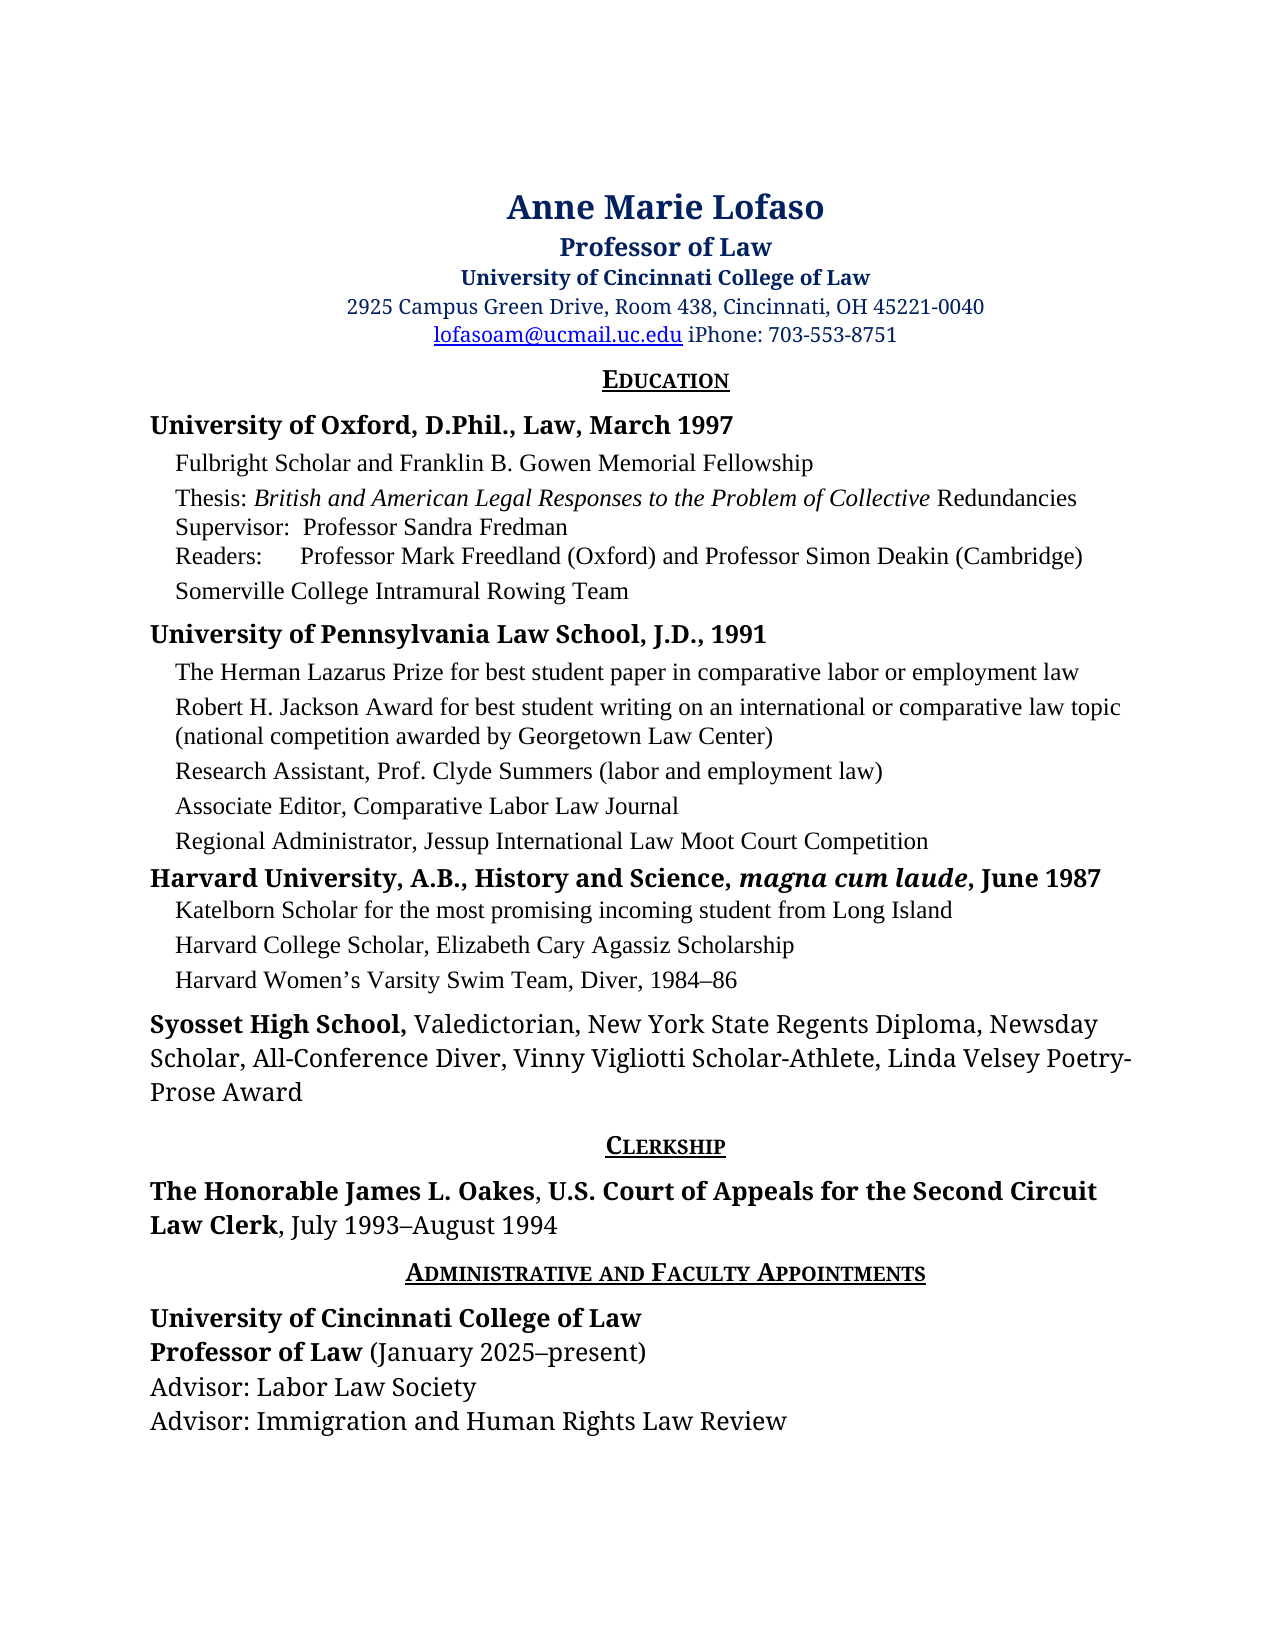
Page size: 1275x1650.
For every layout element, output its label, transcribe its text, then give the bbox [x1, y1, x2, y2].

text Professor of Law (January 2025–present) [150, 1335, 1181, 1369]
text University of Oxford, D.Phil., Law, March 1997 [150, 408, 1181, 442]
text Advisor: Immigration and Human Rights Law Review [150, 1403, 1181, 1437]
text Readers: Professor Mark Freedland (Oxford) and Professor Simon Deakin (Cambridge) [150, 541, 1181, 569]
text Somerville College Intramural Rowing Team [150, 576, 1181, 604]
text Harvard University, A.B., History and Science, magna cum laude, June 1987 Katelborn Scholar for the most promising incoming student from Long Island [150, 861, 1181, 924]
text Fulbright Scholar and Franklin B. Gowen Memorial Fellowship [150, 448, 1181, 477]
text 2925 Campus Green Drive, Room 438, Cincinnati, OH 45221-0040 [150, 292, 1181, 320]
text Advisor: Labor Law Society [150, 1369, 1181, 1403]
text The Herman Lazarus Prize for best student paper in comparative labor or employment law [150, 657, 1181, 686]
text University of Cincinnati College of Law [150, 1301, 1181, 1335]
text Thesis: British and American Legal Responses to the Problem of Collective Redundancies Supervisor: Professor Sandra Fredman [150, 483, 1181, 541]
subtitle Anne Marie Lofaso [150, 184, 1181, 229]
text Clerkship [150, 1127, 1181, 1161]
text The Honorable James L. Oakes, U.S. Court of Appeals for the Second Circuit [150, 1174, 1181, 1208]
text Associate Editor, Comparative Labor Law Journal [150, 791, 1181, 820]
text Law Clerk, July 1993–August 1994 [150, 1208, 1181, 1242]
text Regional Administrator, Jessup International Law Moot Court Competition [150, 826, 1181, 855]
text University of Cincinnati College of Law [150, 263, 1181, 292]
text University of Pennsylvania Law School, J.D., 1991 [150, 617, 1181, 651]
text lofasoam@ucmail.uc.edu iPhone: 703-553-8751 [150, 320, 1181, 349]
text Harvard College Scholar, Elizabeth Cary Agassiz Scholarship [150, 930, 1181, 959]
text Robert H. Jackson Award for best student writing on an international or comparative law topic (national competition awarded by Georgetown Law Center) [150, 692, 1181, 750]
text Administrative and Faculty Appointments [150, 1254, 1181, 1288]
text Harvard Women’s Varsity Swim Team, Diver, 1984–86 [150, 965, 1181, 994]
text Research Assistant, Prof. Clyde Summers (labor and employment law) [150, 756, 1181, 785]
text Syosset High School, Valedictorian, New York State Regents Diploma, Newsday Scholar, All-Conference Diver, Vinny Vigliotti Scholar-Athlete, Linda Velsey Poetry-Prose Award [150, 1006, 1181, 1108]
text Education [150, 361, 1181, 395]
text Professor of Law [150, 229, 1181, 263]
